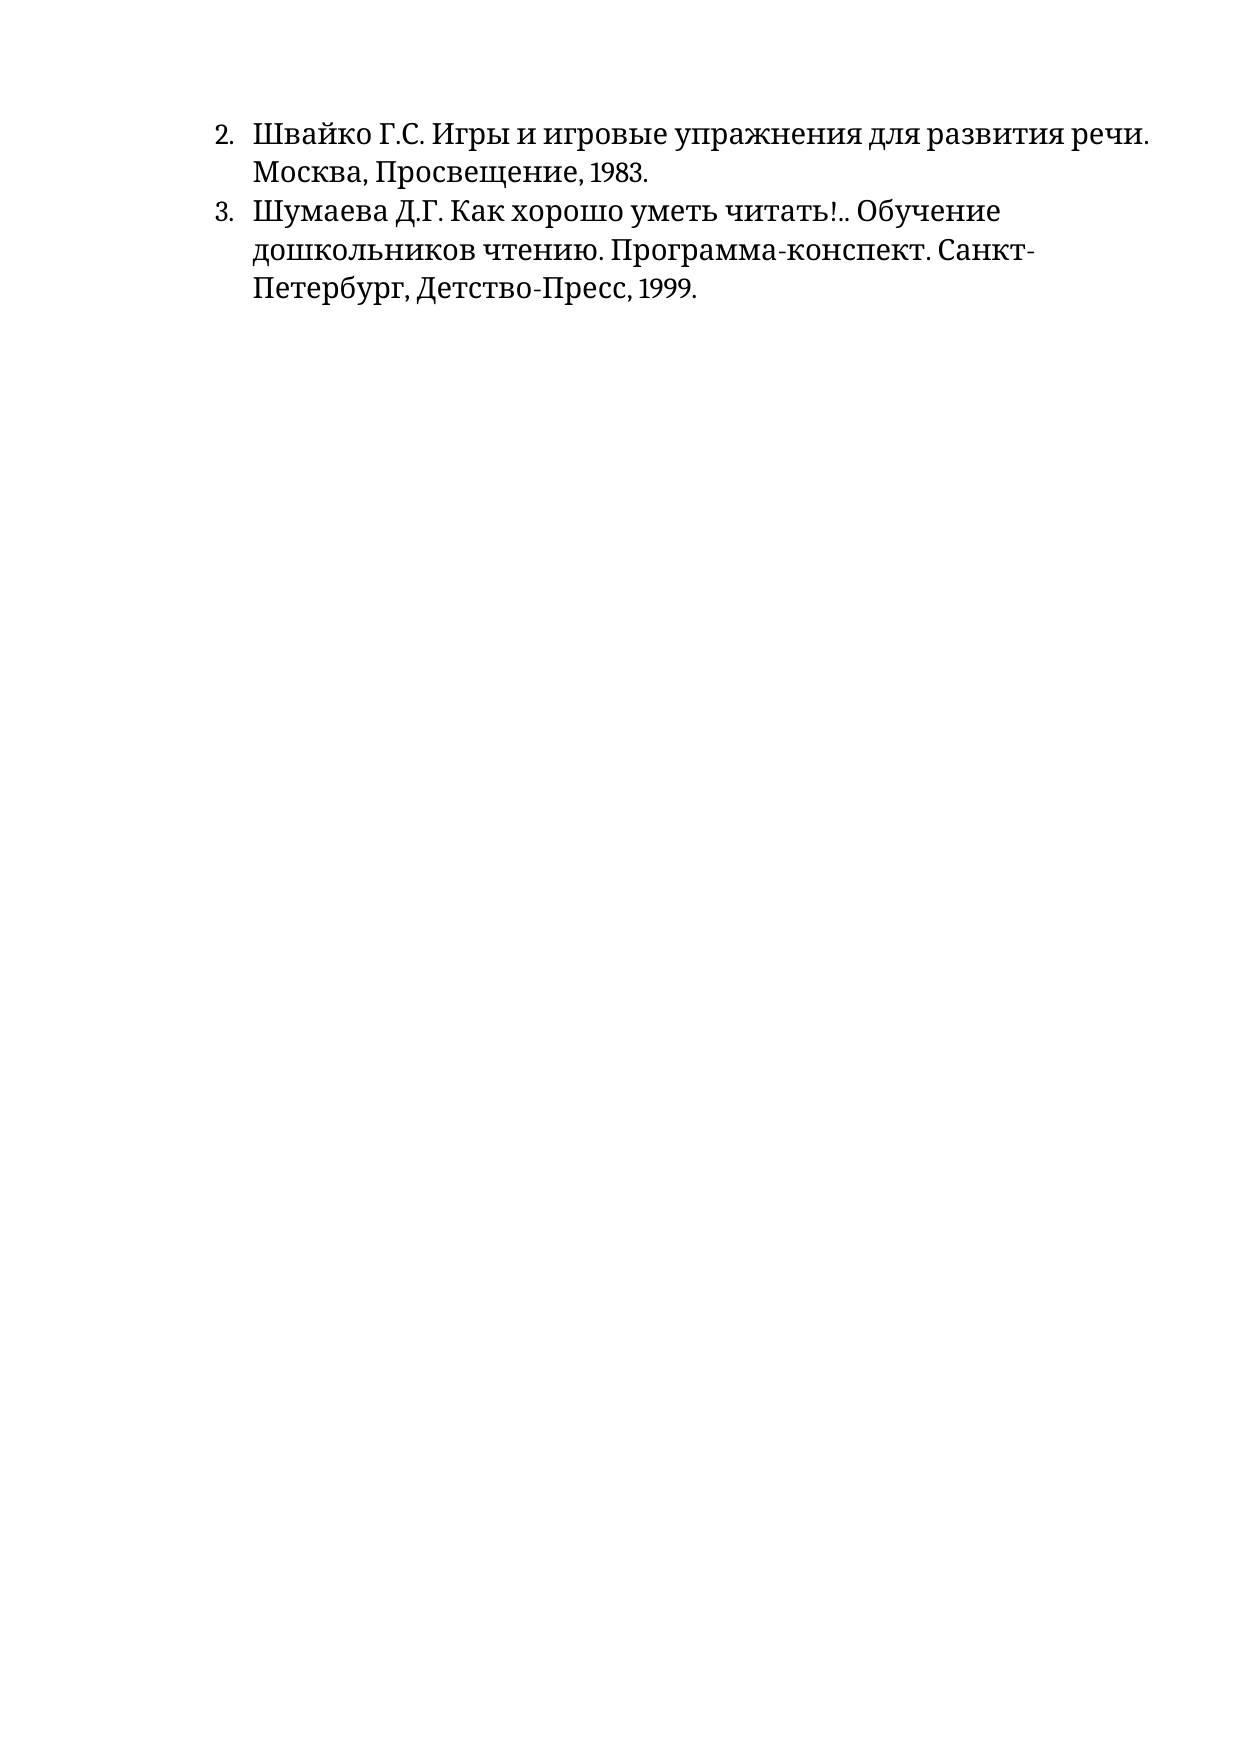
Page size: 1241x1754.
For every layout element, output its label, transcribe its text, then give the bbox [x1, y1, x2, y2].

list Шумаева Д.Г. Как хорошо уметь читать!.. Обучение дошкольников чтению. Программа-конспект. Санкт-Петербург, Детство-Пресс, 1999. [215, 195, 1152, 306]
list Швайко Г.С. Игры и игровые упражнения для развития речи. Москва, Просвещение, 1983. [215, 118, 1152, 190]
